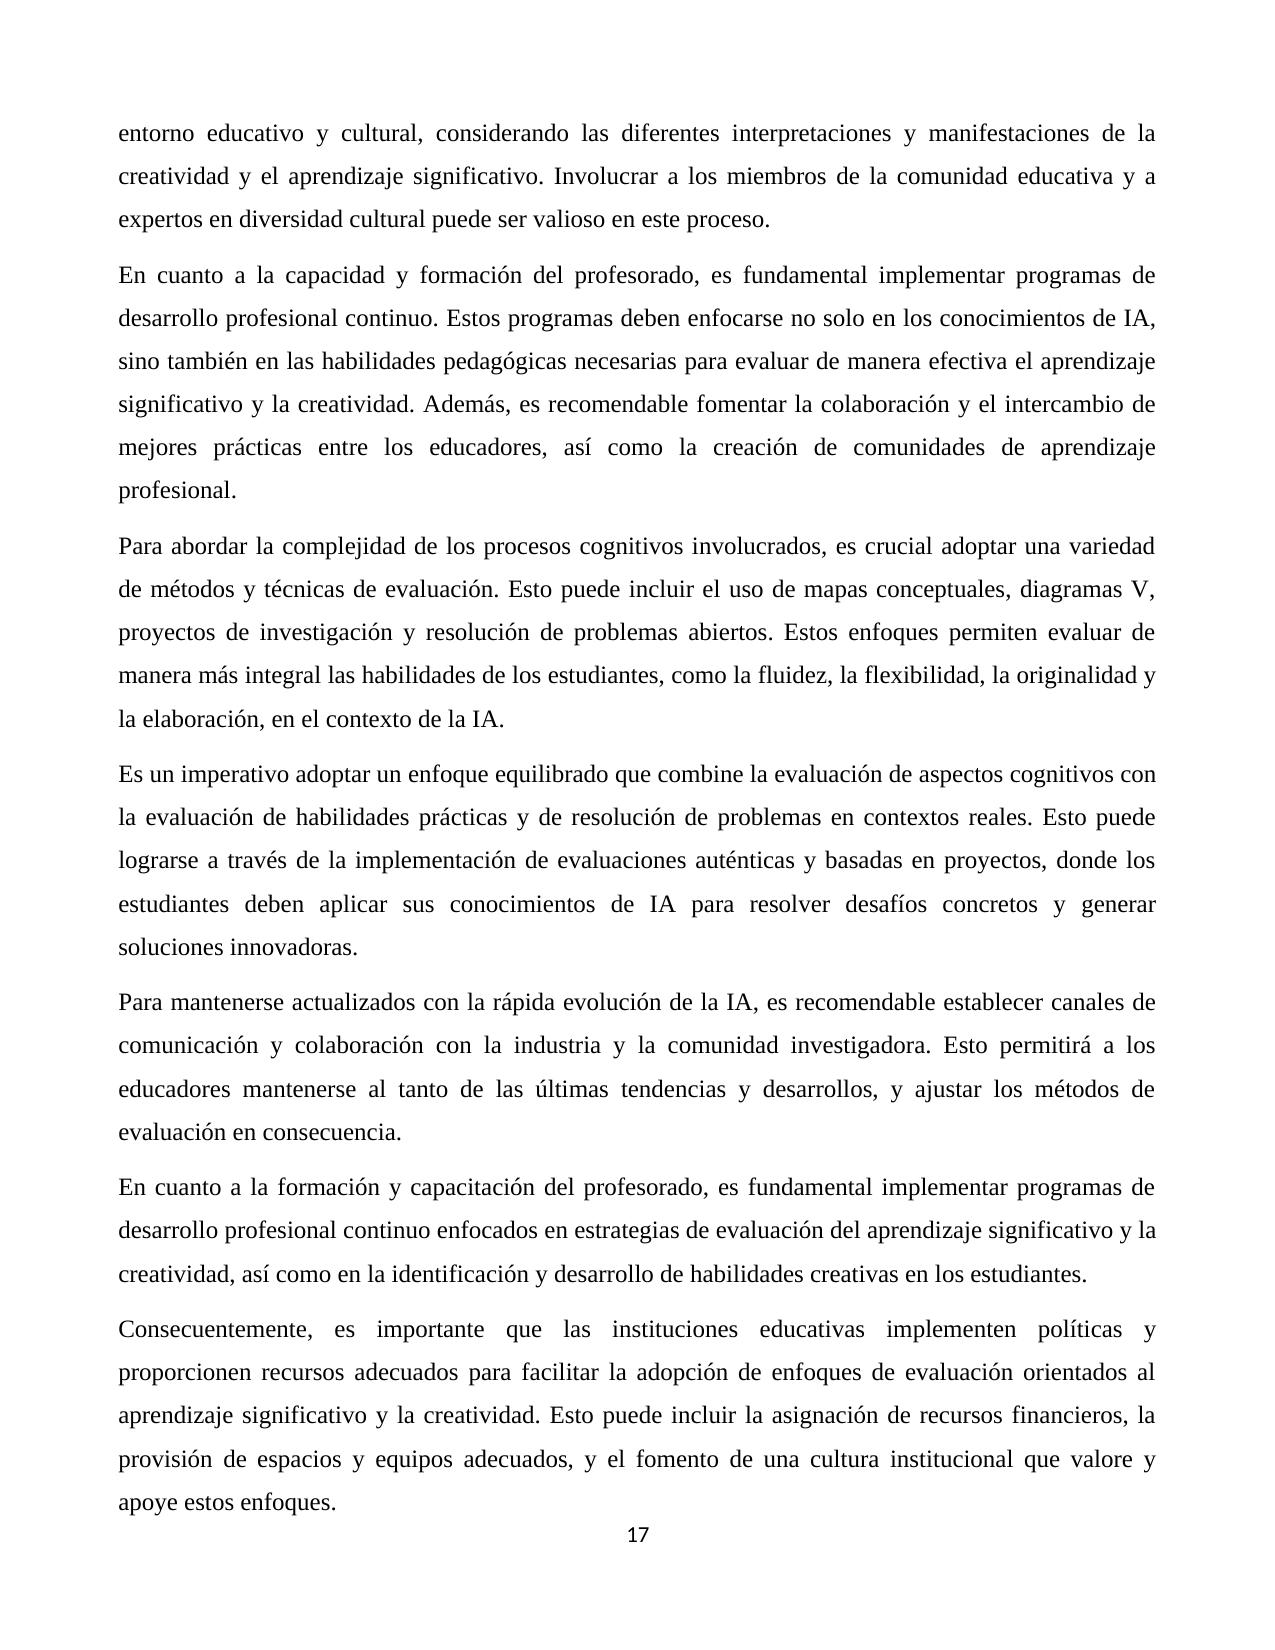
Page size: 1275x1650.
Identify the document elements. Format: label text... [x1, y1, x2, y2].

text Es un imperativo adoptar un enfoque equilibrado que combine la evaluación de aspectos cognitivos con la evaluación de habilidades prácticas y de resolución de problemas en contextos reales. Esto puede lograrse a través de la implementación de evaluaciones auténticas y basadas en proyectos, donde los estudiantes deben aplicar sus conocimientos de IA para resolver desafíos concretos y generar soluciones innovadoras. [118, 759, 1157, 961]
text Para abordar la complejidad de los procesos cognitivos involucrados, es crucial adoptar una variedad de métodos y técnicas de evaluación. Esto puede incluir el uso de mapas conceptuales, diagramas V, proyectos de investigación y resolución de problemas abiertos. Estos enfoques permiten evaluar de manera más integral las habilidades de los estudiantes, como la fluidez, la flexibilidad, la originalidad y la elaboración, en el contexto de la IA. [118, 531, 1157, 732]
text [118, 118, 1157, 233]
text Para mantenerse actualizados con la rápida evolución de la IA, es recomendable establecer canales de comunicación y colaboración con la industria y la comunidad investigadora. Esto permitirá a los educadores mantenerse al tanto de las últimas tendencias y desarrollos, y ajustar los métodos de evaluación en consecuencia. [118, 987, 1157, 1146]
text Consecuentemente, es importante que las instituciones educativas implementen políticas y proporcionen recursos adecuados para facilitar la adopción de enfoques de evaluación orientados al aprendizaje significativo y la creatividad. Esto puede incluir la asignación de recursos financieros, la provisión de espacios y equipos adecuados, y el fomento de una cultura institucional que valore y apoye estos enfoques. [118, 1314, 1157, 1516]
text En cuanto a la formación y capacitación del profesorado, es fundamental implementar programas de desarrollo profesional continuo enfocados en estrategias de evaluación del aprendizaje significativo y la creatividad, así como en la identificación y desarrollo de habilidades creativas en los estudiantes. [118, 1172, 1157, 1287]
text En cuanto a la capacidad y formación del profesorado, es fundamental implementar programas de desarrollo profesional continuo. Estos programas deben enfocarse no solo en los conocimientos de IA, sino también en las habilidades pedagógicas necesarias para evaluar de manera efectiva el aprendizaje significativo y la creatividad. Además, es recomendable fomentar la colaboración y el intercambio de mejores prácticas entre los educadores, así como la creación de comunidades de aprendizaje profesional. [118, 260, 1157, 504]
